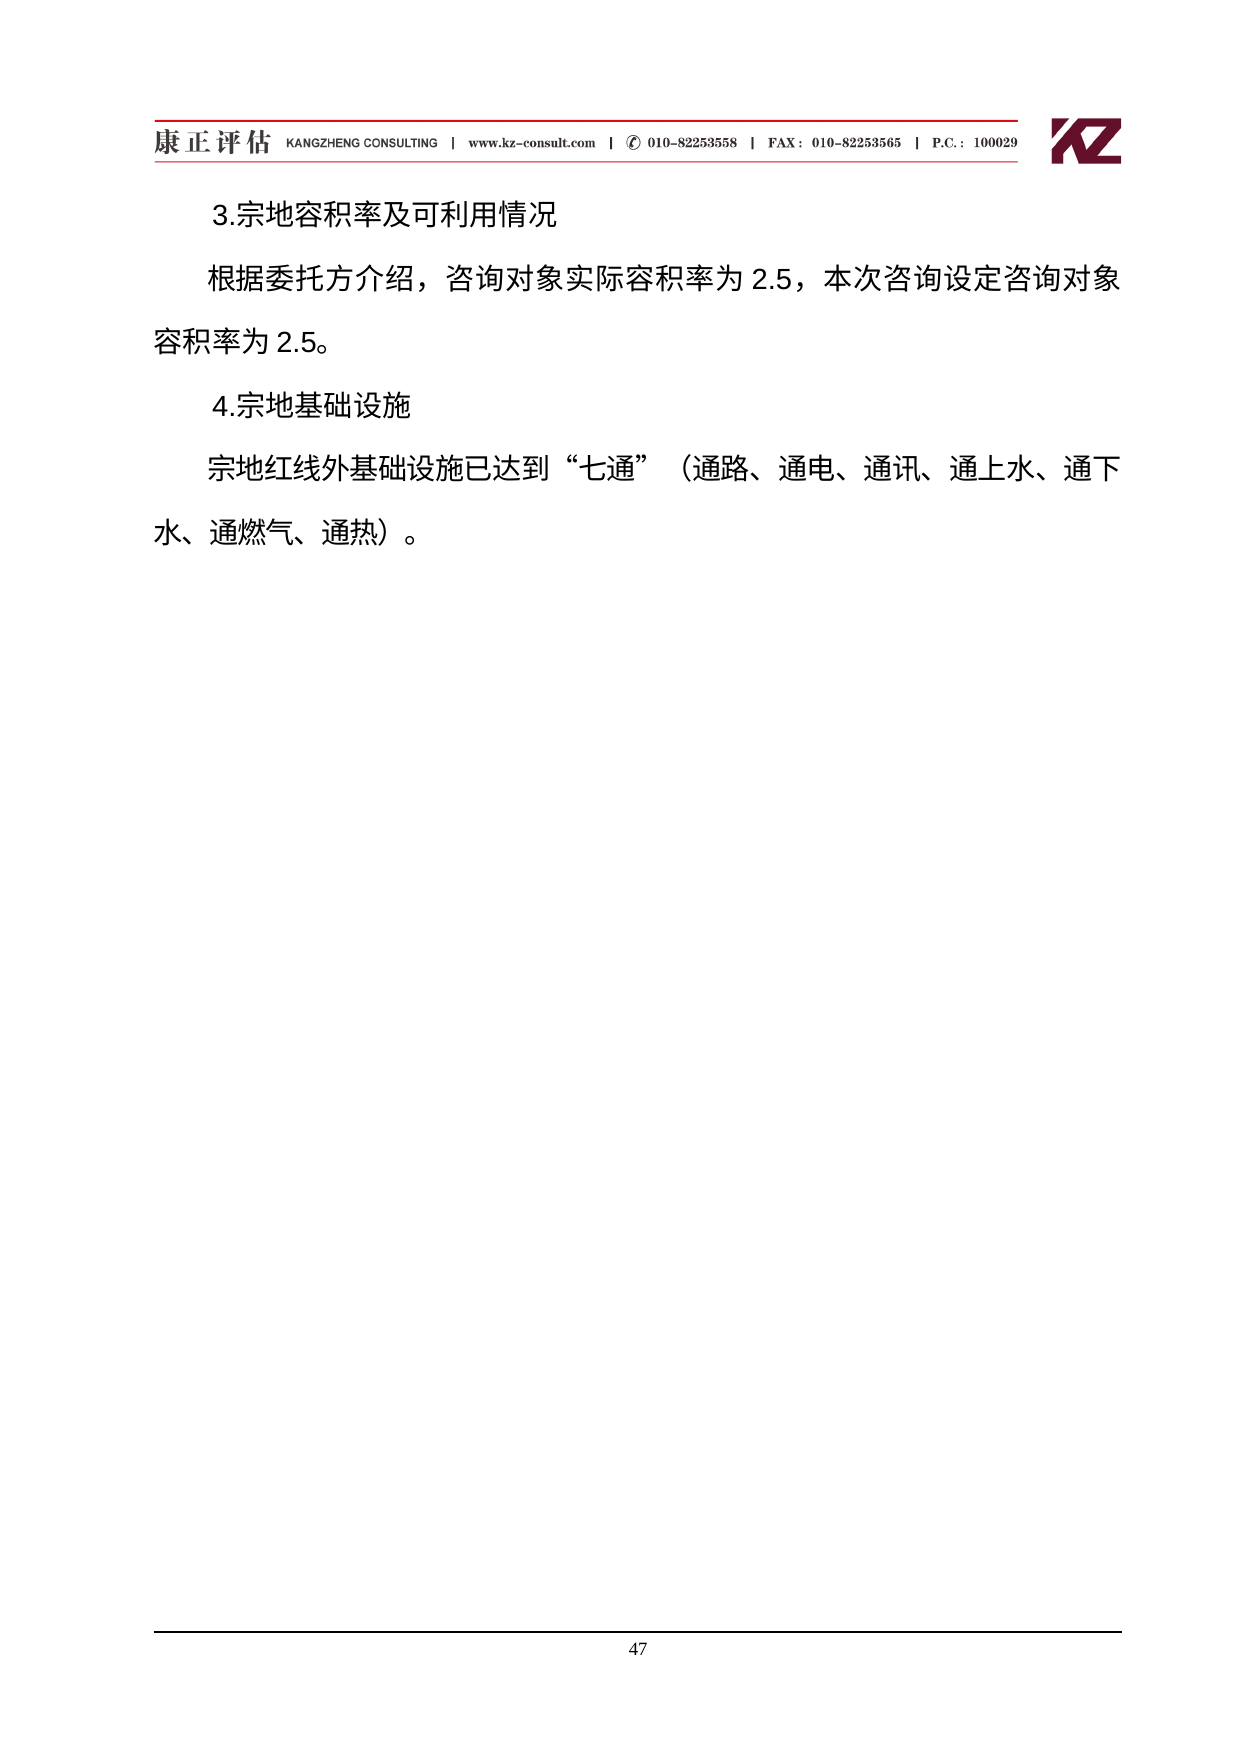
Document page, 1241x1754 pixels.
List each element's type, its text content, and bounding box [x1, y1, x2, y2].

text 4.宗地基础设施 [153, 382, 1122, 424]
text 根据委托方介绍，咨询对象实际容积率为2.5，本次咨询设定咨询对象容积率为2.5。 [153, 255, 1122, 361]
text 3.宗地容积率及可利用情况 [153, 192, 1122, 234]
picture [154, 118, 1122, 164]
text 宗地红线外基础设施已达到“七通”（通路、通电、通讯、通上水、通下水、通燃气、通热）。 [153, 446, 1122, 551]
